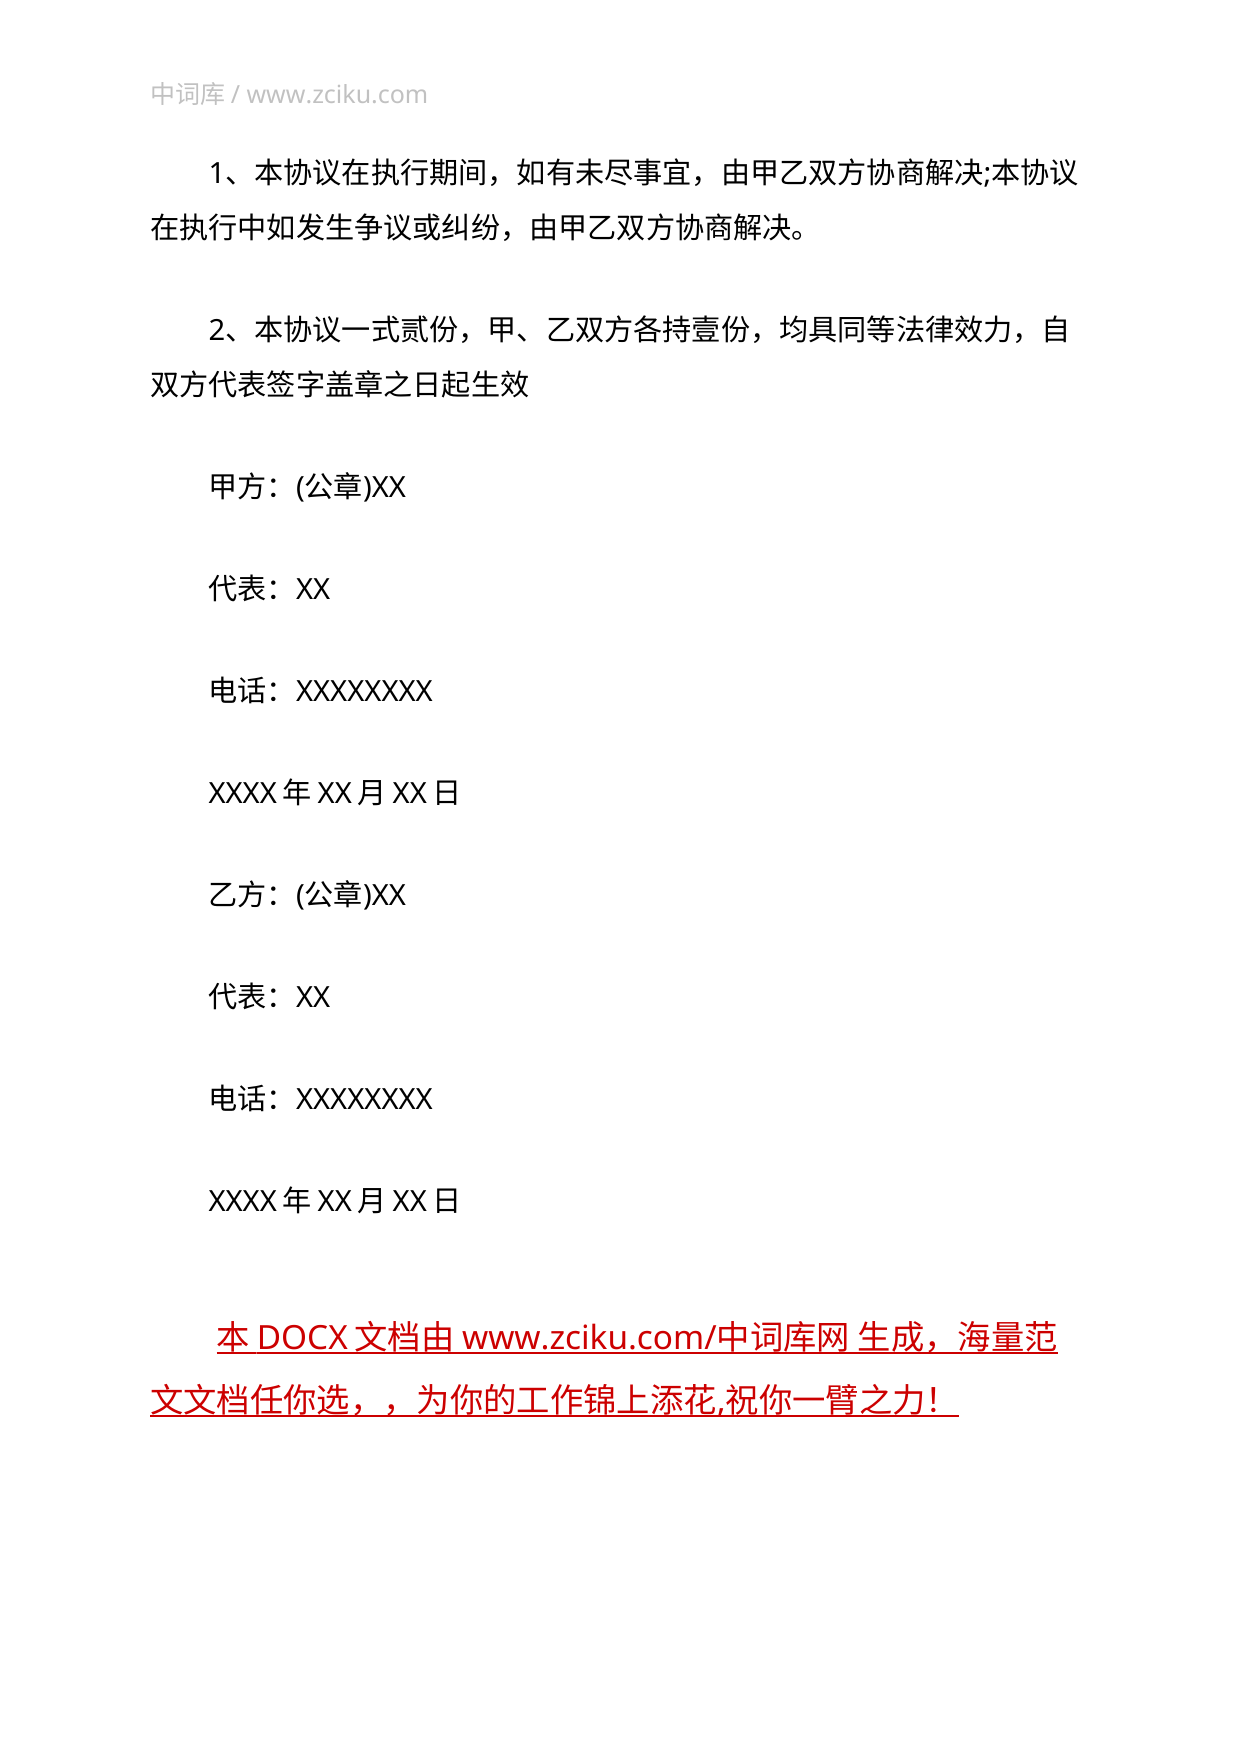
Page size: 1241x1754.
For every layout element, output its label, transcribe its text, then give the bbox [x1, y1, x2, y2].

text 本DOCX文档由 www.zciku.com/中词库网 生成，海量范文文档任你选，，为你的工作锦上添花,祝你一臂之力！ [150, 1311, 1090, 1422]
text 电话：XXXXXXXX [150, 1075, 1090, 1118]
text 甲方：(公章)XX [150, 463, 1090, 506]
text 1、本协议在执行期间，如有未尽事宜，由甲乙双方协商解决;本协议在执行中如发生争议或纠纷，由甲乙双方协商解决。 [150, 150, 1090, 247]
text XXXX年XX月XX日 [150, 1177, 1090, 1220]
text 2、本协议一式贰份，甲、乙双方各持壹份，均具同等法律效力，自双方代表签字盖章之日起生效 [150, 307, 1090, 404]
text 电话：XXXXXXXX [150, 667, 1090, 710]
text 乙方：(公章)XX [150, 871, 1090, 914]
text 代表：XX [150, 566, 1090, 608]
text 代表：XX [150, 973, 1090, 1016]
text XXXX年XX月XX日 [150, 769, 1090, 812]
